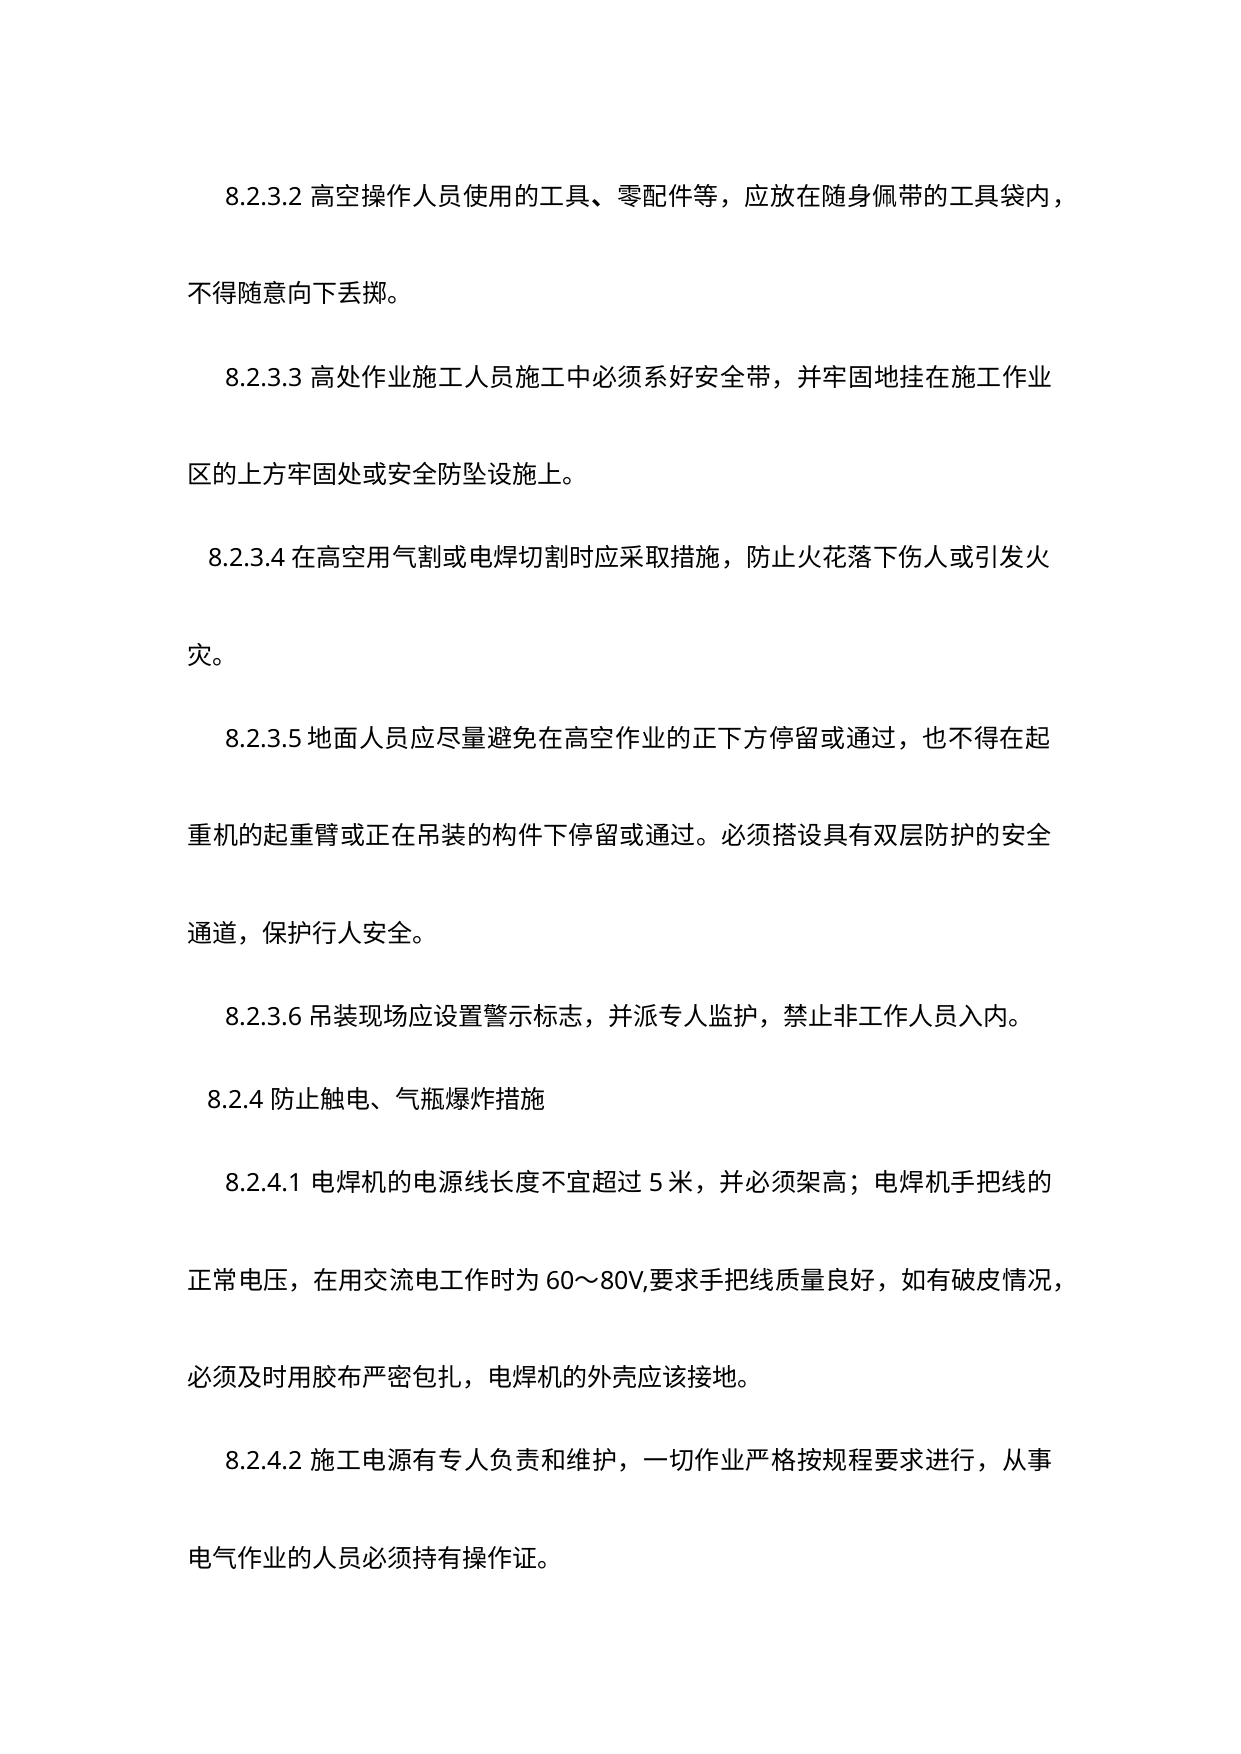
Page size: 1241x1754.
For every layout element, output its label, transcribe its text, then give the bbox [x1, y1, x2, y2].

text 8.2.3.2 高空操作人员使用的工具、零配件等，应放在随身佩带的工具袋内，不得随意向下丢掷。 [187, 162, 1053, 324]
text 8.2.3.3 高处作业施工人员施工中必须系好安全带，并牢固地挂在施工作业区的上方牢固处或安全防坠设施上。 [187, 343, 1053, 505]
text 8.2.4.1 电焊机的电源线长度不宜超过5米，并必须架高；电焊机手把线的正常电压，在用交流电工作时为60～80V,要求手把线质量良好，如有破皮情况，必须及时用胶布严密包扎，电焊机的外壳应该接地。 [187, 1148, 1053, 1408]
text 8.2.4.2 施工电源有专人负责和维护，一切作业严格按规程要求进行，从事电气作业的人员必须持有操作证。 [187, 1426, 1053, 1589]
text 8.2.4 防止触电、气瓶爆炸措施 [187, 1065, 1053, 1130]
text 8.2.3.6 吊装现场应设置警示标志，并派专人监护，禁止非工作人员入内。 [187, 982, 1053, 1047]
text 8.2.3.5地面人员应尽量避免在高空作业的正下方停留或通过，也不得在起重机的起重臂或正在吊装的构件下停留或通过。必须搭设具有双层防护的安全通道，保护行人安全。 [187, 704, 1053, 964]
text 8.2.3.4在高空用气割或电焊切割时应采取措施，防止火花落下伤人或引发火灾。 [187, 523, 1053, 686]
